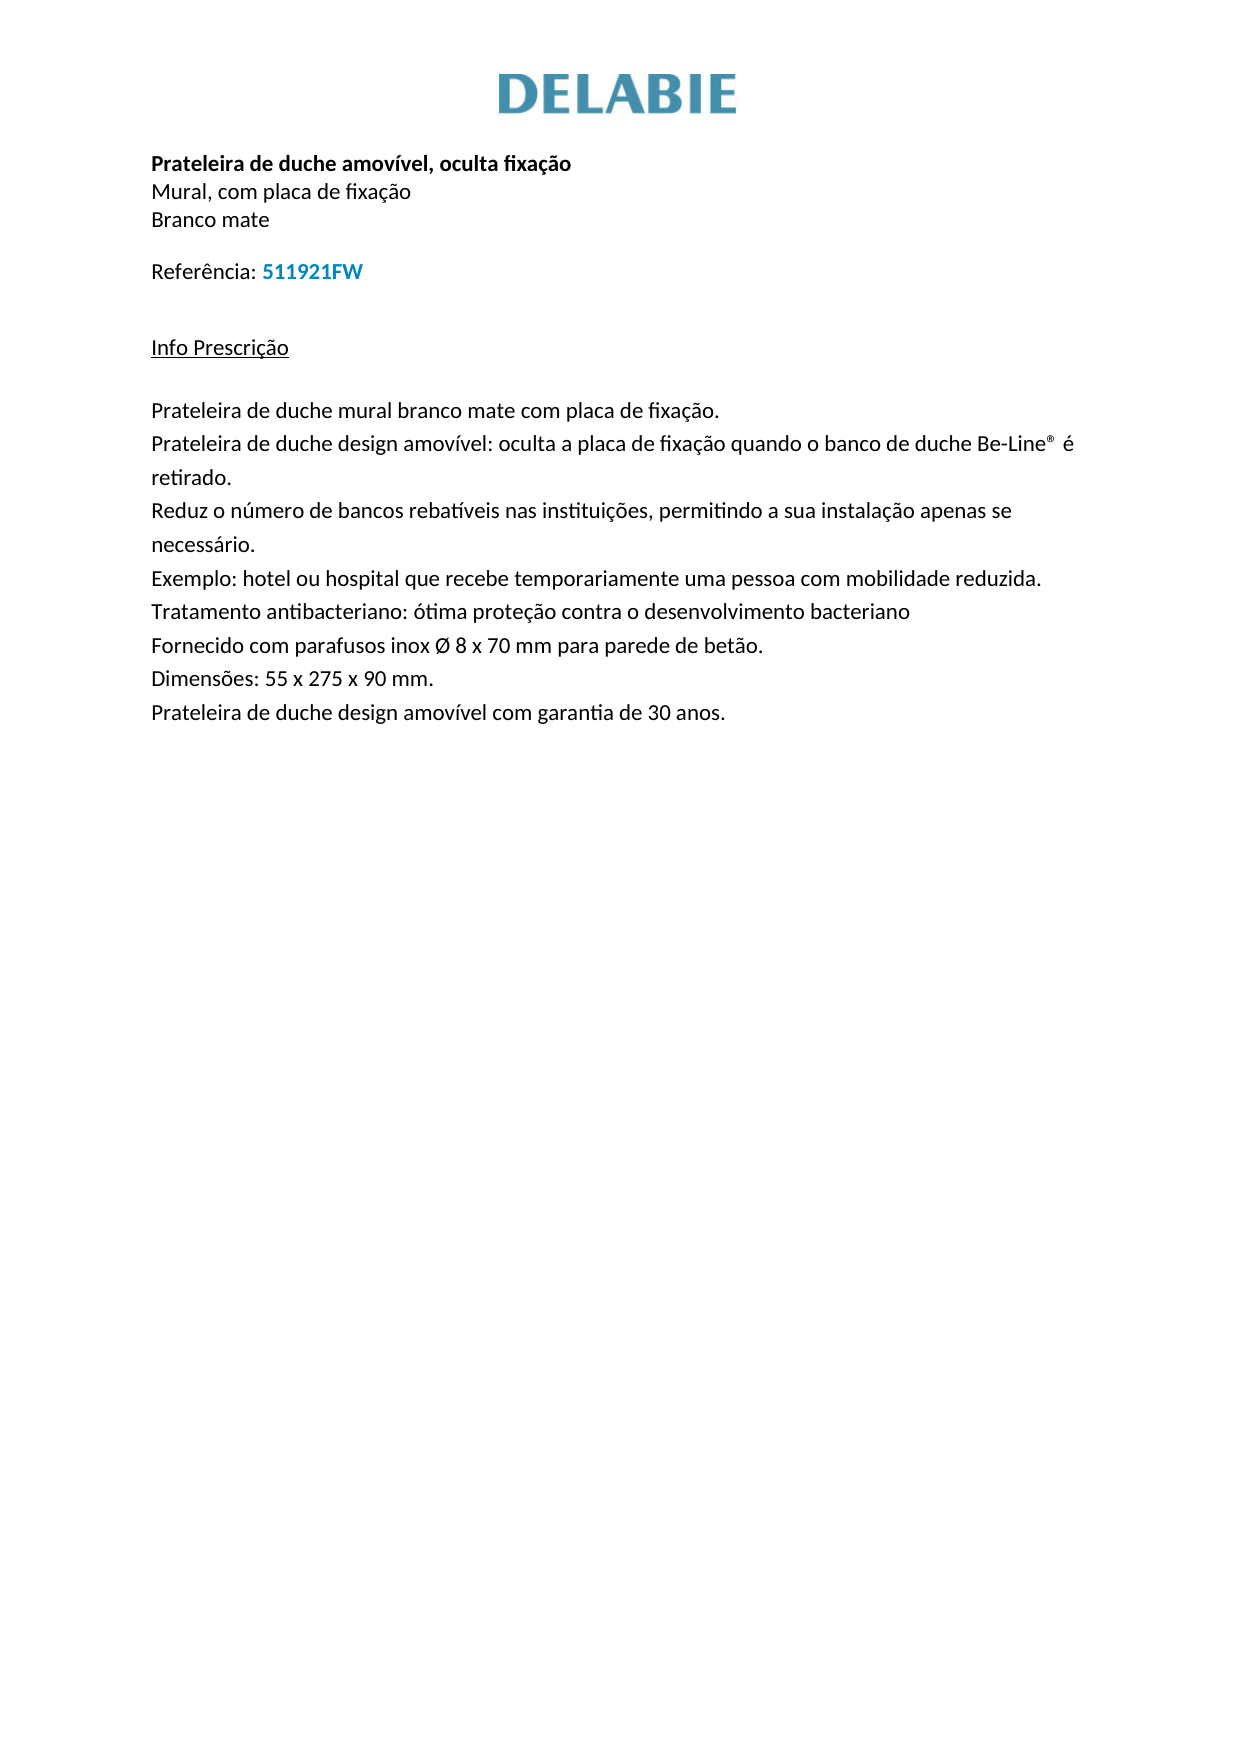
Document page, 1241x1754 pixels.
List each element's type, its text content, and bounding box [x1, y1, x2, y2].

text Prateleira de duche design amovível: oculta a placa de fixação quando o banco de duche Be-Line® é retirado. [151, 429, 1084, 491]
text Prateleira de duche design amovível com garantia de 30 anos. [151, 698, 1084, 726]
text Dimensões: 55 x 275 x 90 mm. [151, 664, 1084, 692]
text Mural, com placa de fixação [151, 177, 1084, 205]
text Info Prescrição [151, 333, 1084, 361]
text Fornecido com parafusos inox Ø 8 x 70 mm para parede de betão. [151, 631, 1084, 659]
text Prateleira de duche mural branco mate com placa de fixação. [151, 396, 1084, 424]
text Branco mate [151, 205, 1084, 233]
text Exemplo: hotel ou hospital que recebe temporariamente uma pessoa com mobilidade reduzida. [151, 564, 1084, 592]
picture [497, 74, 738, 114]
text Prateleira de duche amovível, oculta fixação [151, 149, 1084, 177]
text Reduz o número de bancos rebatíveis nas instituições, permitindo a sua instalação apenas se necessário. [151, 497, 1084, 558]
text Referência: 511921FW [151, 257, 1084, 285]
text Tratamento antibacteriano: ótima proteção contra o desenvolvimento bacteriano [151, 597, 1084, 625]
